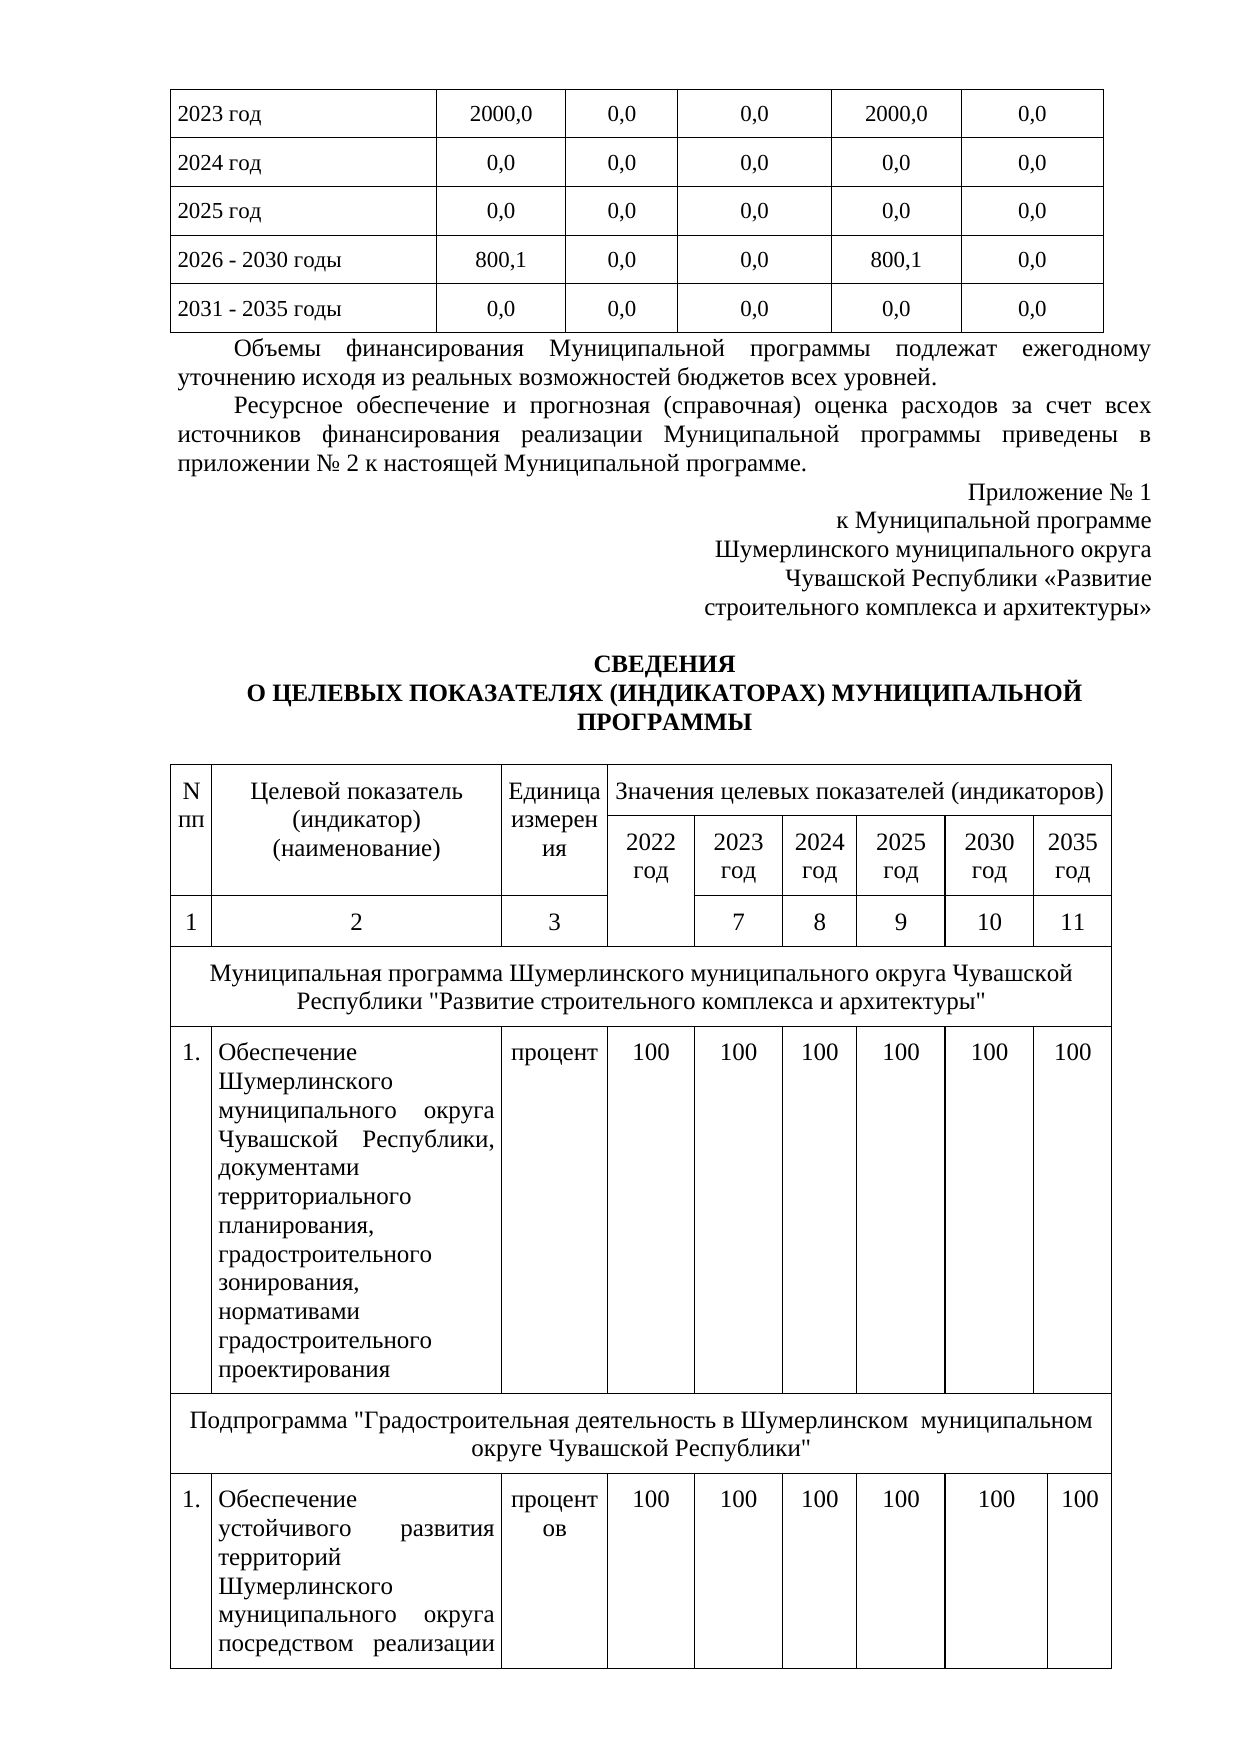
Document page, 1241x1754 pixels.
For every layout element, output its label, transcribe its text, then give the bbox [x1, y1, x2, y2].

table_cell 2026 - 2030 годы [171, 236, 436, 283]
table_cell 100 [857, 1474, 944, 1668]
table_cell 2022 год [608, 816, 694, 946]
table_cell 2023 год [695, 816, 782, 895]
table_cell 100 [946, 1027, 1033, 1393]
table_cell 100 [946, 1474, 1047, 1668]
table_cell 0,0 [832, 187, 961, 234]
table_cell 2025 год [171, 187, 436, 234]
table_cell 0,0 [962, 138, 1103, 186]
table_cell 0,0 [437, 187, 565, 234]
text О ЦЕЛЕВЫХ ПОКАЗАТЕЛЯХ (ИНДИКАТОРАХ) МУНИЦИПАЛЬНОЙ ПРОГРАММЫ [177, 678, 1152, 735]
table_cell 0,0 [678, 187, 831, 234]
table_cell 0,0 [962, 236, 1103, 283]
table_cell 0,0 [678, 138, 831, 186]
table_cell 0,0 [437, 284, 565, 332]
table_cell 9 [857, 896, 944, 946]
table_cell 100 [857, 1027, 944, 1393]
table_cell 100 [1034, 1027, 1111, 1393]
table_header Единица измерения [502, 765, 607, 895]
table_cell 100 [1048, 1474, 1111, 1668]
table_cell 0,0 [832, 284, 961, 332]
table_header N пп [171, 765, 211, 895]
table_cell 8 [783, 896, 856, 946]
table_cell 100 [783, 1474, 856, 1668]
table_cell 1. [171, 1474, 211, 1668]
text Ресурсное обеспечение и прогнозная (справочная) оценка расходов за счет всех источников финансирования реализации Муниципальной программы приведены в приложении № 2 к настоящей Муниципальной программе. [177, 390, 1152, 477]
table_cell 100 [695, 1474, 782, 1668]
table_cell 2031 - 2035 годы [171, 284, 436, 332]
text Объемы финансирования Муниципальной программы подлежат ежегодному уточнению исходя из реальных возможностей бюджетов всех уровней. [177, 333, 1152, 390]
table_cell 0,0 [832, 138, 961, 186]
table_cell 2035 год [1034, 816, 1111, 895]
table_cell процент [502, 1027, 607, 1393]
table_cell 100 [783, 1027, 856, 1393]
table_cell 10 [946, 896, 1033, 946]
table_cell 2024 год [783, 816, 856, 895]
table_cell 2000,0 [437, 90, 565, 137]
table_cell 0,0 [437, 138, 565, 186]
table_cell 2000,0 [832, 90, 961, 137]
table_cell 0,0 [678, 90, 831, 137]
table_cell Подпрограмма "Градостроительная деятельность в Шумерлинском муниципальном округе Чувашской Республики" [171, 1394, 1111, 1473]
text к Муниципальной программе Шумерлинского муниципального округа Чувашской Республики «Развитие строительного комплекса и архитектуры» [694, 505, 1152, 620]
table_cell 2023 год [171, 90, 436, 137]
table_cell 0,0 [962, 90, 1103, 137]
table_cell 100 [608, 1474, 694, 1668]
table_cell 800,1 [437, 236, 565, 283]
table_cell 100 [695, 1027, 782, 1393]
table_cell процентов [502, 1474, 607, 1668]
text СВЕДЕНИЯ [177, 649, 1152, 678]
table_cell 0,0 [566, 236, 677, 283]
table_cell 0,0 [566, 284, 677, 332]
table_cell 0,0 [566, 187, 677, 234]
table_header Значения целевых показателей (индикаторов) [608, 765, 1111, 815]
table_cell 0,0 [678, 236, 831, 283]
table_cell 2 [212, 896, 501, 946]
table_header Целевой показатель (индикатор) (наименование) [212, 765, 501, 895]
table_cell 100 [608, 1027, 694, 1393]
table_cell 1. [171, 1027, 211, 1393]
table_cell 7 [695, 896, 782, 946]
table_cell Муниципальная программа Шумерлинского муниципального округа Чувашской Республики "Развитие строительного комплекса и архитектуры" [171, 947, 1111, 1026]
table_cell 0,0 [962, 284, 1103, 332]
table_cell 2030 год [946, 816, 1033, 895]
table_cell 800,1 [832, 236, 961, 283]
table_cell 0,0 [566, 138, 677, 186]
table_cell 3 [502, 896, 607, 946]
table_cell Обеспечение Шумерлинского муниципального округа Чувашской Республики, документами территориального планирования, градостроительного зонирования, нормативами градостроительного проектирования [212, 1027, 501, 1393]
table_cell 0,0 [678, 284, 831, 332]
table_cell 0,0 [962, 187, 1103, 234]
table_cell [212, 1474, 501, 1668]
table_cell 2025 год [857, 816, 944, 895]
table_cell 2024 год [171, 138, 436, 186]
text Приложение № 1 [177, 477, 1152, 505]
table_cell 0,0 [566, 90, 677, 137]
table_cell 1 [171, 896, 211, 946]
table_cell 11 [1034, 896, 1111, 946]
